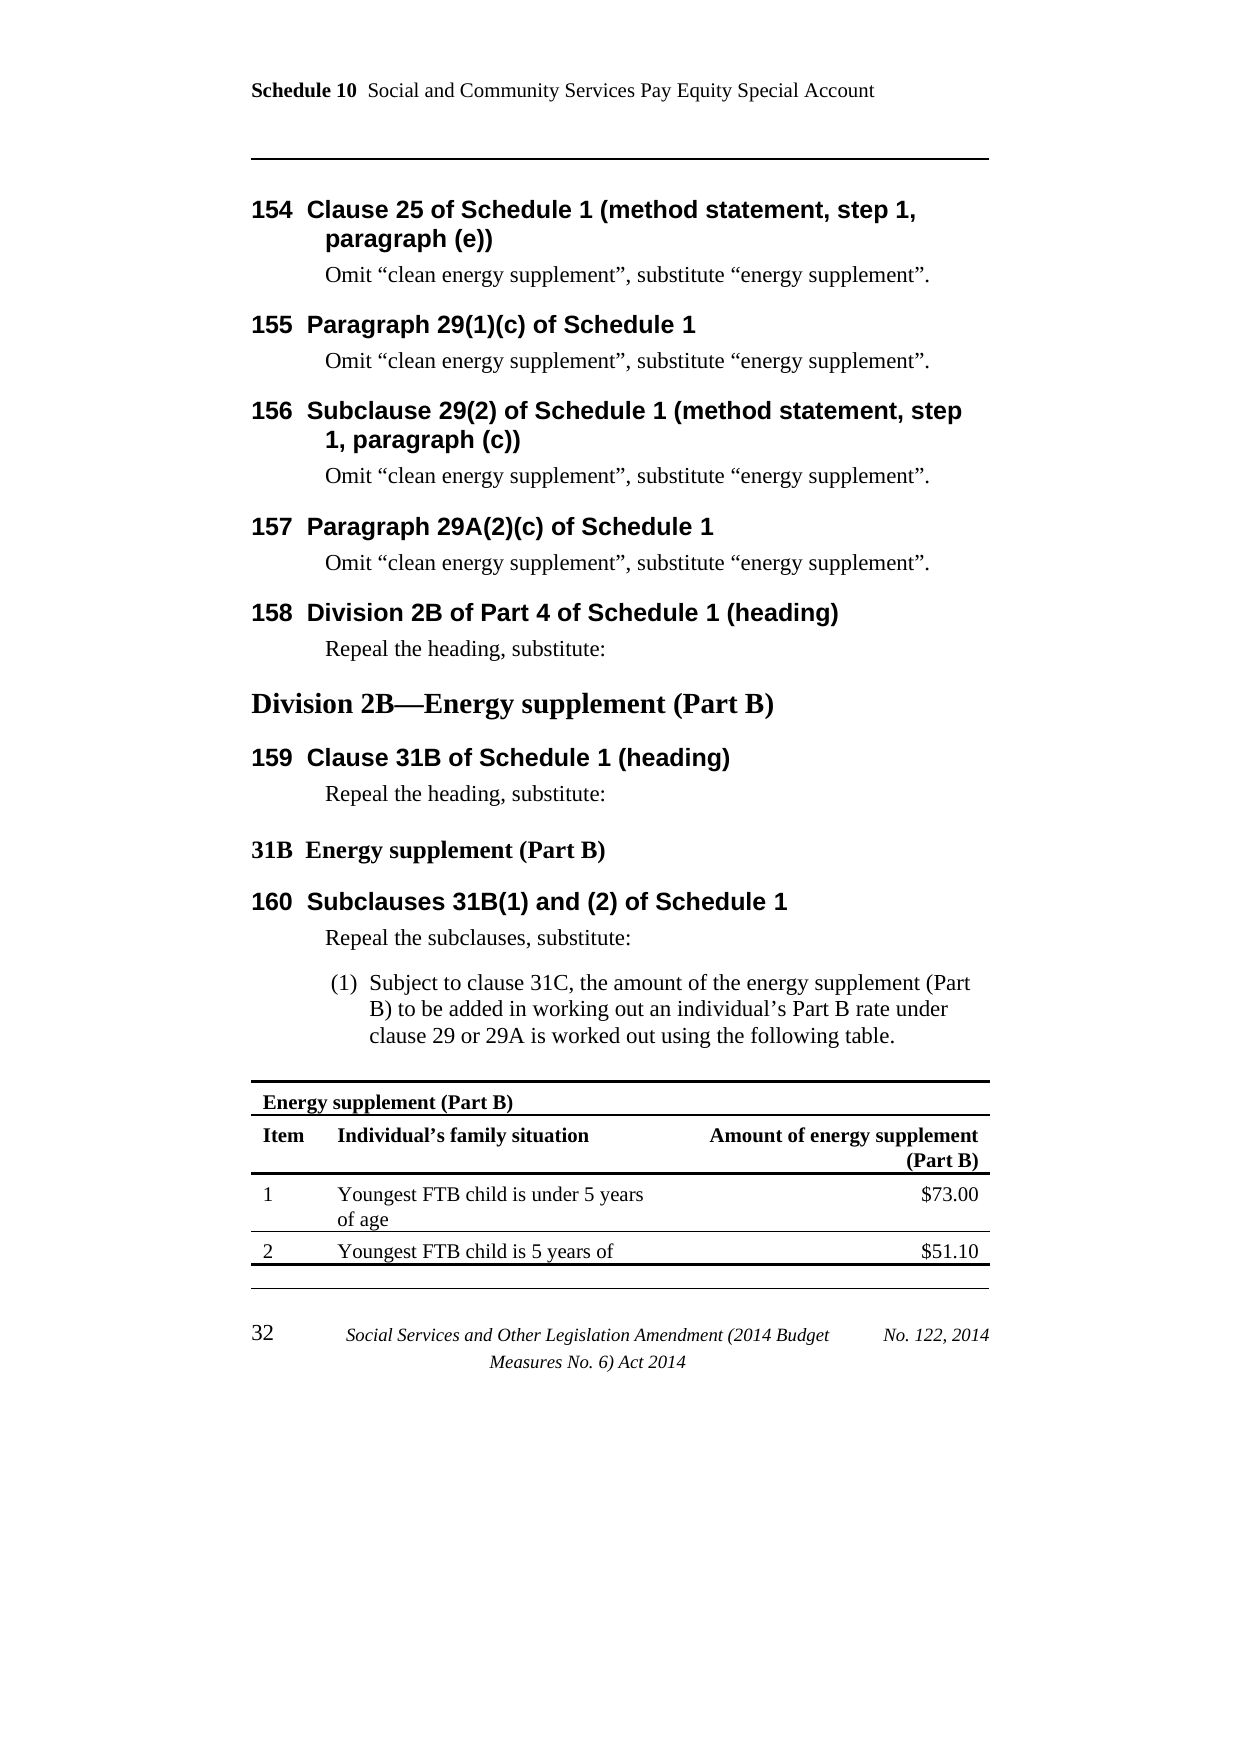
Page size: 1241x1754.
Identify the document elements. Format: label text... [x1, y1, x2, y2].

text Omit “clean energy supplement”, substitute “energy supplement”. [325, 462, 989, 488]
text 160 Subclauses 31B(1) and (2) of Schedule 1 [251, 887, 989, 916]
table_cell 2 [251, 1232, 326, 1263]
table_cell Item [251, 1116, 326, 1172]
table_cell $51.10 [658, 1232, 989, 1263]
text Division 2B—Energy supplement (Part B) [251, 686, 989, 720]
text 155 Paragraph 29(1)(c) of Schedule 1 [251, 310, 989, 339]
table_cell Individual’s family situation [326, 1116, 658, 1172]
text 159 Clause 31B of Schedule 1 (heading) [251, 743, 989, 771]
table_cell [326, 1232, 658, 1263]
text 31B Energy supplement (Part B) [251, 835, 989, 864]
text Omit “clean energy supplement”, substitute “energy supplement”. [325, 261, 989, 287]
text Repeal the heading, substitute: [325, 635, 989, 661]
text 156 Subclause 29(2) of Schedule 1 (method statement, step 1, paragraph (c)) [251, 396, 989, 454]
text 158 Division 2B of Part 4 of Schedule 1 (heading) [251, 598, 989, 627]
text Repeal the heading, substitute: [325, 780, 989, 806]
text Omit “clean energy supplement”, substitute “energy supplement”. [325, 548, 989, 575]
table_cell $73.00 [658, 1175, 989, 1231]
table_cell Amount of energy supplement (Part B) [658, 1116, 989, 1172]
table_cell 1 [251, 1175, 326, 1231]
table_cell Youngest FTB child is under 5 years of age [326, 1175, 658, 1231]
table_header Energy supplement (Part B) [251, 1083, 989, 1114]
text (1) Subject to clause 31C, the amount of the energy supplement (Part B) to be added in working out an individual’s Part B rate under clause 29 or 29A is worked out using the following table. [251, 969, 989, 1048]
text Repeal the subclauses, substitute: [325, 924, 989, 950]
text Omit “clean energy supplement”, substitute “energy supplement”. [325, 347, 989, 373]
text 157 Paragraph 29A(2)(c) of Schedule 1 [251, 511, 989, 540]
text 154 Clause 25 of Schedule 1 (method statement, step 1, paragraph (e)) [251, 195, 989, 252]
